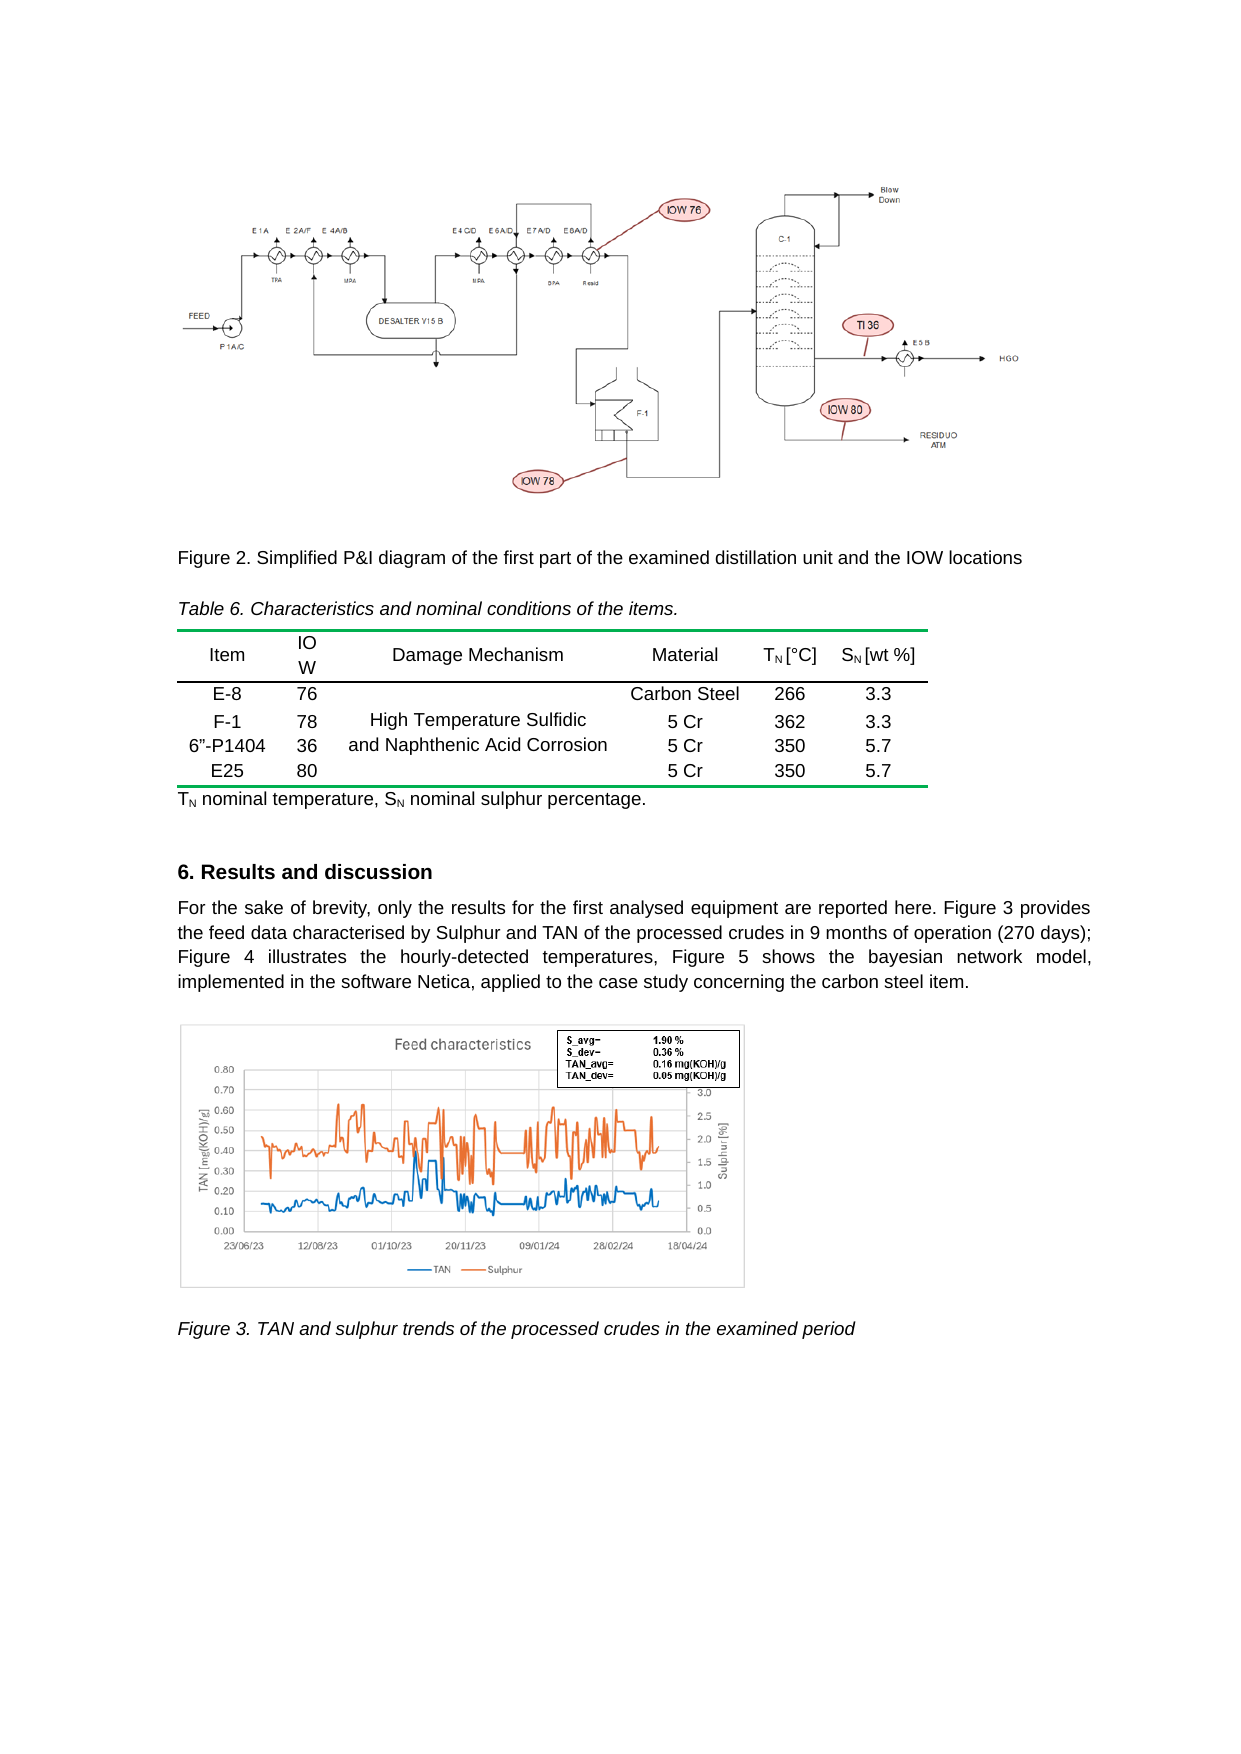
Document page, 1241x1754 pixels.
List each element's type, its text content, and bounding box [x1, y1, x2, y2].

table_cell 3.3 [829, 683, 927, 707]
table_cell 5 Cr [619, 735, 751, 760]
picture [177, 177, 1020, 520]
table_cell 5 Cr [619, 760, 751, 785]
text Figure 2. Simplified P&I diagram of the first part of the examined distillation unit and the IOW locations [177, 547, 1092, 568]
table_cell 80 [277, 760, 337, 785]
table_cell 362 [751, 707, 829, 735]
table_header TN [°C] [751, 632, 829, 681]
table_cell 3.3 [829, 707, 927, 735]
table_cell Carbon Steel [619, 683, 751, 707]
table_cell F-1 [177, 707, 277, 735]
picture [177, 1019, 748, 1292]
table_cell E-8 [177, 683, 277, 707]
table_cell 266 [751, 683, 829, 707]
table_cell 5.7 [829, 760, 927, 785]
table_cell 76 [277, 683, 337, 707]
table_cell 350 [751, 760, 829, 785]
table_cell 5 Cr [619, 707, 751, 735]
table_header IOW [277, 632, 337, 681]
table_header Damage Mechanism [337, 632, 619, 681]
title Table 6. Characteristics and nominal conditions of the items. [177, 595, 1092, 620]
table_cell 36 [277, 735, 337, 760]
subtitle Results and discussion [177, 860, 1092, 884]
text TN nominal temperature, SN nominal sulphur percentage. [177, 788, 1092, 809]
table_cell 5.7 [829, 735, 927, 760]
table_cell High Temperature Sulfidic and Naphthenic Acid Corrosion [337, 683, 619, 785]
table_cell E25 [177, 760, 277, 785]
text Figure 3. TAN and sulphur trends of the processed crudes in the examined period [177, 1318, 1092, 1340]
table_cell 350 [751, 735, 829, 760]
list For the sake of brevity, only the results for the first analysed equipment are reported here. Figure 3 provides the feed data characterised by Sulphur and TAN of the processed crudes in 9 months of operation (270 days); Figure 4 illustrates the hourly-detected temperatures, Figure 5 shows the bayesian network model, implemented in the software Netica, applied to the case study concerning the carbon steel item. [177, 897, 1092, 993]
table_header SN [wt %] [829, 632, 927, 681]
table_header Material [619, 632, 751, 681]
table_cell 6”-P1404 [177, 735, 277, 760]
table_header Item [177, 632, 277, 681]
table_cell 78 [277, 707, 337, 735]
